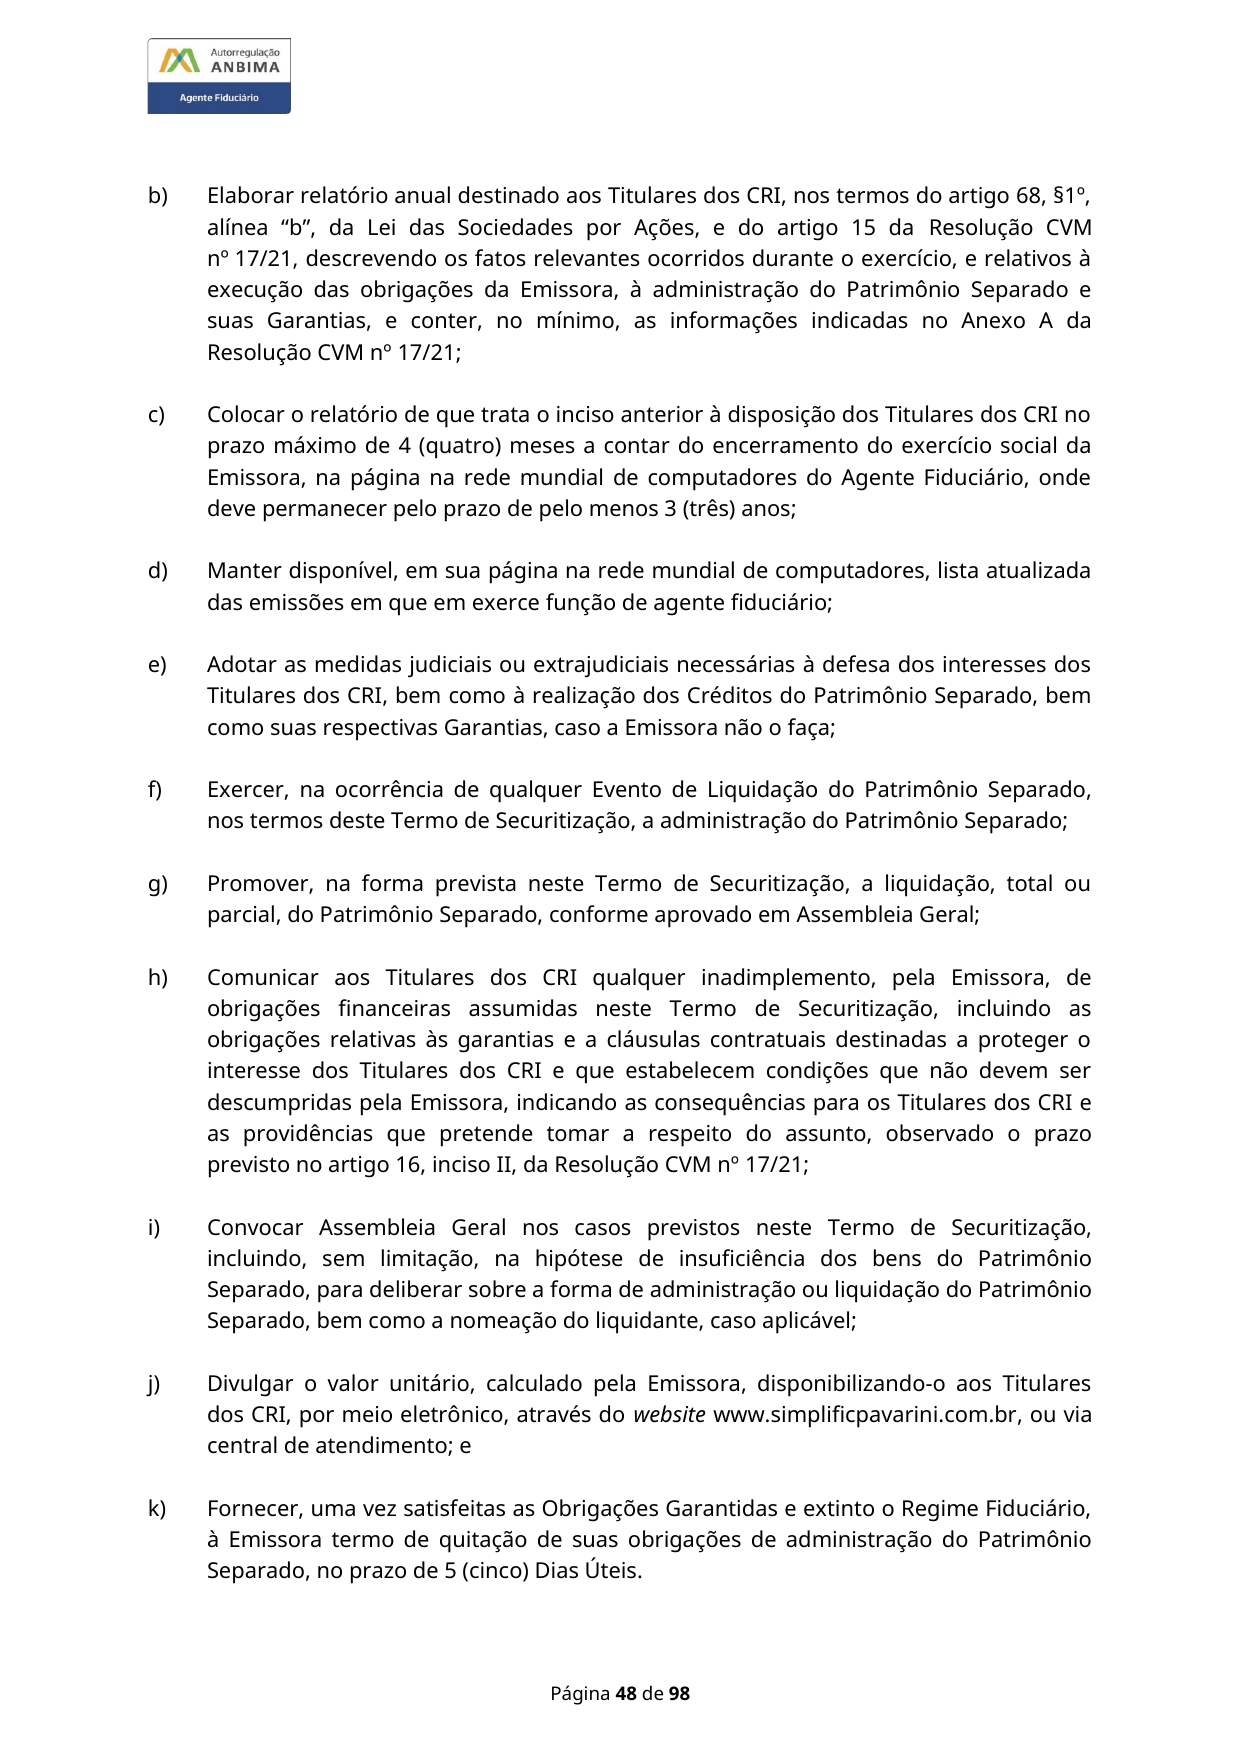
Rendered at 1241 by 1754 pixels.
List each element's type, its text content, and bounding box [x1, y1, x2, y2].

list Adotar as medidas judiciais ou extrajudiciais necessárias à defesa dos interesses dos Titulares dos CRI, bem como à realização dos Créditos do Patrimônio Separado, bem como suas respectivas Garantias, caso a Emissora não o faça; [148, 648, 1093, 741]
list Promover, na forma prevista neste Termo de Securitização, a liquidação, total ou parcial, do Patrimônio Separado, conforme aprovado em Assembleia Geral; [148, 866, 1093, 929]
list Fornecer, uma vez satisfeitas as Obrigações Garantidas e extinto o Regime Fiduciário, à Emissora termo de quitação de suas obrigações de administração do Patrimônio Separado, no prazo de 5 (cinco) Dias Úteis. [148, 1491, 1093, 1585]
picture [147, 38, 291, 114]
list Manter disponível, em sua página na rede mundial de computadores, lista atualizada das emissões em que em exerce função de agente fiduciário; [148, 554, 1093, 616]
list Colocar o relatório de que trata o inciso anterior à disposição dos Titulares dos CRI no prazo máximo de 4 (quatro) meses a contar do encerramento do exercício social da Emissora, na página na rede mundial de computadores do Agente Fiduciário, onde deve permanecer pelo prazo de pelo menos 3 (três) anos; [148, 398, 1093, 523]
list Comunicar aos Titulares dos CRI qualquer inadimplemento, pela Emissora, de obrigações financeiras assumidas neste Termo de Securitização, incluindo as obrigações relativas às garantias e a cláusulas contratuais destinadas a proteger o interesse dos Titulares dos CRI e que estabelecem condições que não devem ser descumpridas pela Emissora, indicando as consequências para os Titulares dos CRI e as providências que pretende tomar a respeito do assunto, observado o prazo previsto no artigo 16, inciso II, da Resolução CVM nº 17/21; [148, 960, 1093, 1179]
list Exercer, na ocorrência de qualquer Evento de Liquidação do Patrimônio Separado, nos termos deste Termo de Securitização, a administração do Patrimônio Separado; [148, 773, 1093, 835]
list Convocar Assembleia Geral nos casos previstos neste Termo de Securitização, incluindo, sem limitação, na hipótese de insuficiência dos bens do Patrimônio Separado, para deliberar sobre a forma de administração ou liquidação do Patrimônio Separado, bem como a nomeação do liquidante, caso aplicável; [148, 1210, 1093, 1335]
list Elaborar relatório anual destinado aos Titulares dos CRI, nos termos do artigo 68, §1º, alínea “b”, da Lei das Sociedades por Ações, e do artigo 15 da Resolução CVM nº 17/21, descrevendo os fatos relevantes ocorridos durante o exercício, e relativos à execução das obrigações da Emissora, à administração do Patrimônio Separado e suas Garantias, e conter, no mínimo, as informações indicadas no Anexo A da Resolução CVM nº 17/21; [148, 179, 1093, 366]
list Divulgar o valor unitário, calculado pela Emissora, disponibilizando-o aos Titulares dos CRI, por meio eletrônico, através do website www.simplificpavarini.com.br, ou via central de atendimento; e [148, 1366, 1093, 1460]
